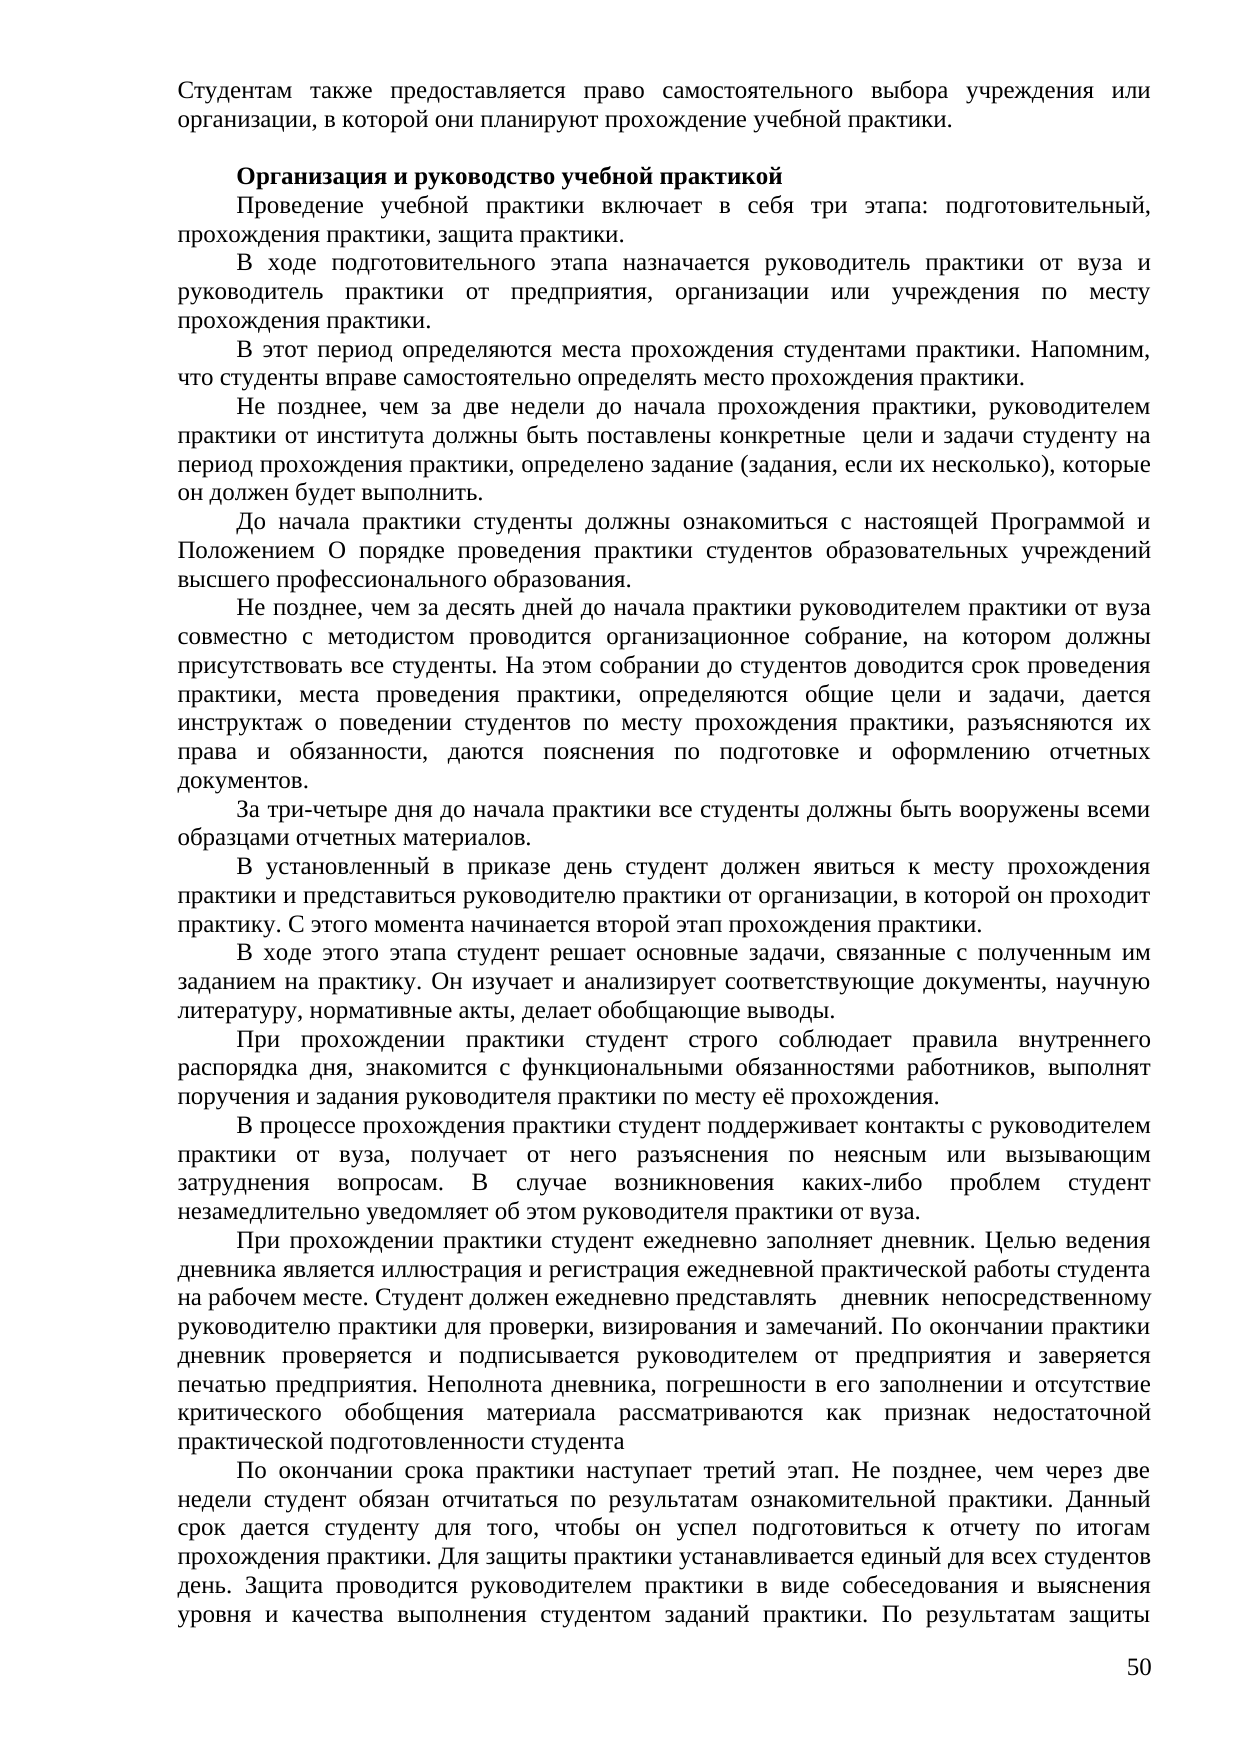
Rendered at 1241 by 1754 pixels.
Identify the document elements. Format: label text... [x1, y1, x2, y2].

text В этот период определяются места прохождения студентами практики. Напомним, что студенты вправе самостоятельно определять место прохождения практики. [177, 334, 1152, 391]
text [177, 1455, 1152, 1627]
text В ходе этого этапа студент решает основные задачи, связанные с полученным им заданием на практику. Он изучает и анализирует соответствующие документы, научную литературу, нормативные акты, делает обобщающие выводы. [177, 937, 1152, 1024]
text За три-четыре дня до начала практики все студенты должны быть вооружены всеми образцами отчетных материалов. [177, 794, 1152, 851]
text При прохождении практики студент ежедневно заполняет дневник. Целью ведения дневника является иллюстрация и регистрация ежедневной практической работы студента на рабочем месте. Студент должен ежедневно представлять дневник непосредственному руководителю практики для проверки, визирования и замечаний. По окончании практики дневник проверяется и подписывается руководителем от предприятия и заверяется печатью предприятия. Неполнота дневника, погрешности в его заполнении и отсутствие критического обобщения материала рассматриваются как признак недостаточной практической подготовленности студента [177, 1225, 1152, 1455]
text В процессе прохождения практики студент поддерживает контакты с руководителем практики от вуза, получает от него разъяснения по неясным или вызывающим затруднения вопросам. В случае возникновения каких-либо проблем студент незамедлительно уведомляет об этом руководителя практики от вуза. [177, 1110, 1152, 1225]
text Проведение учебной практики включает в себя три этапа: подготовительный, прохождения практики, защита практики. [177, 190, 1152, 247]
text До начала практики студенты должны ознакомиться с настоящей Программой и Положением О порядке проведения практики студентов образовательных учреждений высшего профессионального образования. [177, 506, 1152, 592]
text В установленный в приказе день студент должен явиться к месту прохождения практики и представиться руководителю практики от организации, в которой он проходит практику. С этого момента начинается второй этап прохождения практики. [177, 851, 1152, 937]
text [177, 75, 1152, 132]
text В ходе подготовительного этапа назначается руководитель практики от вуза и руководитель практики от предприятия, организации или учреждения по месту прохождения практики. [177, 247, 1152, 334]
text Организация и руководство учебной практикой [177, 161, 1152, 190]
text Не позднее, чем за две недели до начала прохождения практики, руководителем практики от института должны быть поставлены конкретные цели и задачи студенту на период прохождения практики, определено задание (задания, если их несколько), которые он должен будет выполнить. [177, 391, 1152, 506]
text Не позднее, чем за десять дней до начала практики руководителем практики от вуза совместно с методистом проводится организационное собрание, на котором должны присутствовать все студенты. На этом собрании до студентов доводится срок проведения практики, места проведения практики, определяются общие цели и задачи, дается инструктаж о поведении студентов по месту прохождения практики, разъясняются их права и обязанности, даются пояснения по подготовке и оформлению отчетных документов. [177, 592, 1152, 794]
text При прохождении практики студент строго соблюдает правила внутреннего распорядка дня, знакомится с функциональными обязанностями работников, выполнят поручения и задания руководителя практики по месту её прохождения. [177, 1024, 1152, 1110]
